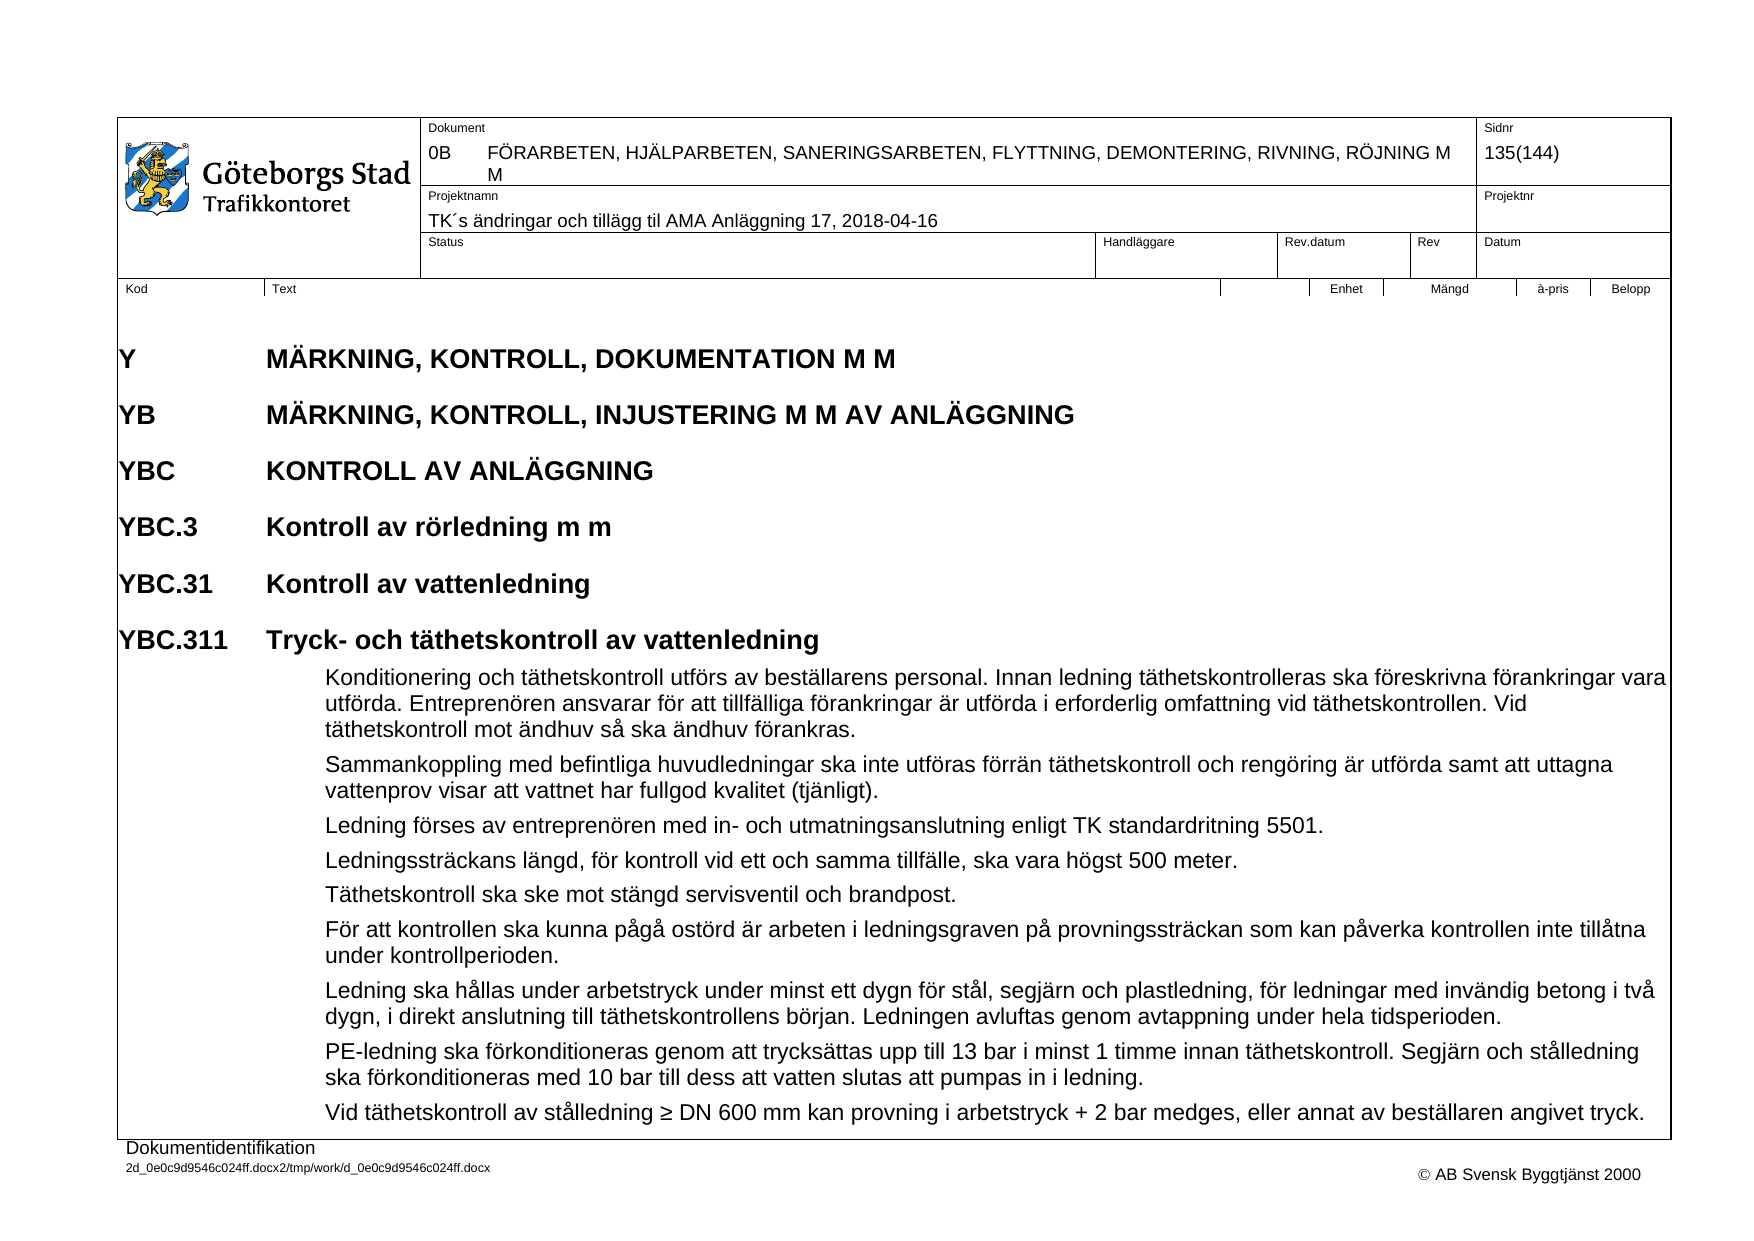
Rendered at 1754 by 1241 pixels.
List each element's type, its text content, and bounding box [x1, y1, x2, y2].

text Y MÄRKNING, KONTROLL, DOKUMENTATION M M [118, 343, 1140, 374]
text YBC.3 Kontroll av rörledning m m [118, 511, 1140, 543]
text Vid täthetskontroll av stålledning ≥ DN 600 mm kan provning i arbetstryck + 2 bar medges, eller annat av beställaren angivet tryck. [325, 1099, 1671, 1125]
text För att kontrollen ska kunna pågå ostörd är arbeten i ledningsgraven på provningssträckan som kan påverka kontrollen inte tillåtna under kontrollperioden. [325, 916, 1671, 969]
text Ledningssträckans längd, för kontroll vid ett och samma tillfälle, ska vara högst 500 meter. [325, 847, 1671, 873]
text Sammankoppling med befintliga huvudledningar ska inte utföras förrän täthetskontroll och rengöring är utförda samt att uttagna vattenprov visar att vattnet har fullgod kvalitet (tjänligt). [325, 751, 1671, 803]
text YBC.311 Tryck- och täthetskontroll av vattenledning [118, 624, 1140, 655]
text YB MÄRKNING, KONTROLL, INJUSTERING M M AV ANLÄGGNING [118, 399, 1140, 430]
text YBC KONTROLL AV ANLÄGGNING [118, 455, 1140, 486]
text Ledning ska hållas under arbetstryck under minst ett dygn för stål, segjärn och plastledning, för ledningar med invändig betong i två dygn, i direkt anslutning till täthetskontrollens början. Ledningen avluftas genom avtappning under hela tidsperioden. [325, 977, 1671, 1030]
text Täthetskontroll ska ske mot stängd servisventil och brandpost. [325, 881, 1671, 908]
text Konditionering och täthetskontroll utförs av beställarens personal. Innan ledning täthetskontrolleras ska föreskrivna förankringar vara utförda. Entreprenören ansvarar för att tillfälliga förankringar är utförda i erforderlig omfattning vid täthetskontrollen. Vid täthetskontroll mot ändhuv så ska ändhuv förankras. [325, 663, 1671, 742]
text YBC.31 Kontroll av vattenledning [118, 568, 1140, 599]
text Ledning förses av entreprenören med in- och utmatningsanslutning enligt TK standardritning 5501. [325, 812, 1671, 838]
text PE-ledning ska förkonditioneras genom att trycksättas upp till 13 bar i minst 1 timme innan täthetskontroll. Segjärn och stålledning ska förkonditioneras med 10 bar till dess att vatten slutas att pumpas in i ledning. [325, 1038, 1671, 1091]
